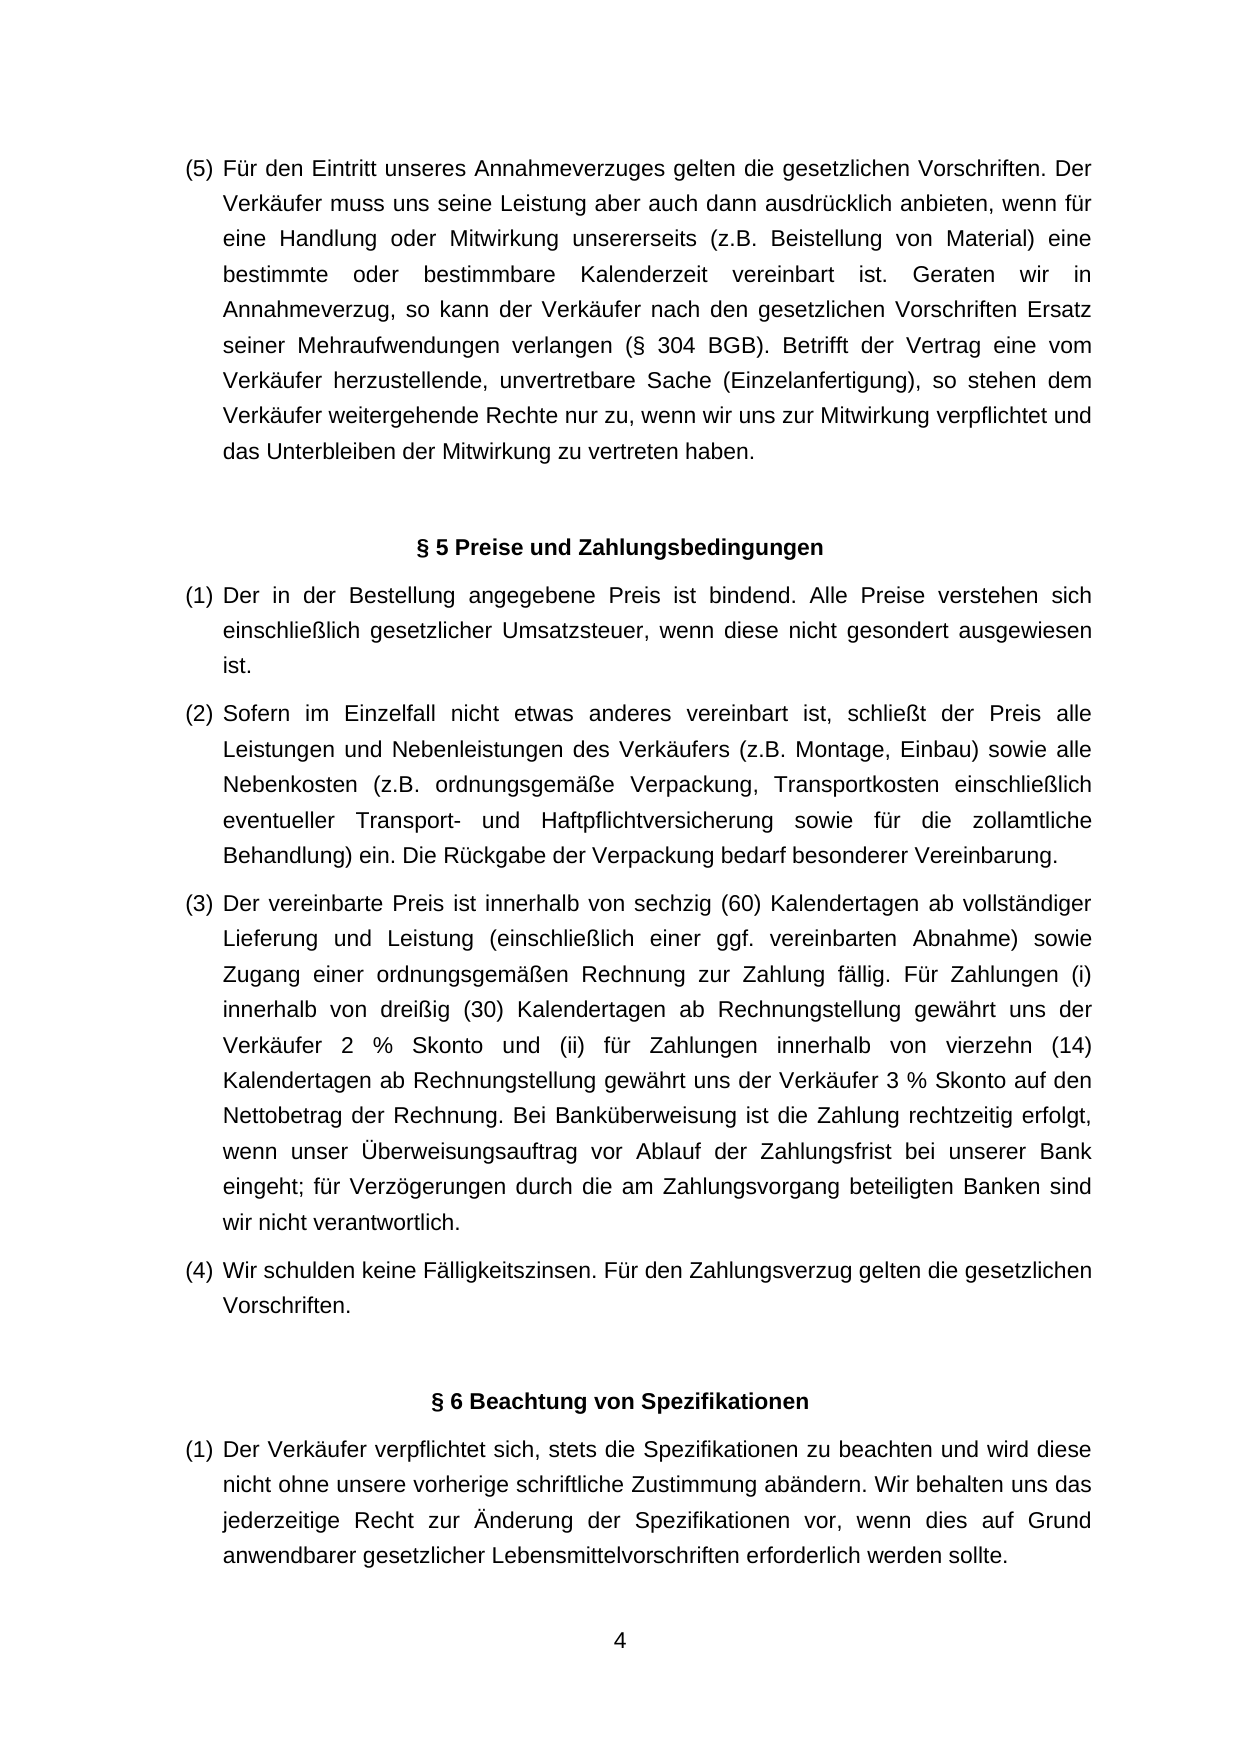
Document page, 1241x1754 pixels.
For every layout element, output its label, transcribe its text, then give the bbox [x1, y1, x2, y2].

list Sofern im Einzelfall nicht etwas anderes vereinbart ist, schließt der Preis alle Leistungen und Nebenleistungen des Verkäufers (z.B. Montage, Einbau) sowie alle Nebenkosten (z.B. ordnungsgemäße Verpackung, Transportkosten einschließlich eventueller Transport- und Haftpflichtversicherung sowie für die zollamtliche Behandlung) ein. Die Rückgabe der Verpackung bedarf besonderer Vereinbarung. [185, 693, 1093, 871]
subtitle § 5 Preise und Zahlungsbedingungen [148, 527, 1093, 562]
subtitle § 6 Beachtung von Spezifikationen [148, 1381, 1093, 1416]
list Wir schulden keine Fälligkeitszinsen. Für den Zahlungsverzug gelten die gesetzlichen Vorschriften. [185, 1250, 1093, 1321]
list Der Verkäufer verpflichtet sich, stets die Spezifikationen zu beachten und wird diese nicht ohne unsere vorherige schriftliche Zustimmung abändern. Wir behalten uns das jederzeitige Recht zur Änderung der Spezifikationen vor, wenn dies auf Grund anwendbarer gesetzlicher Lebensmittelvorschriften erforderlich werden sollte. [185, 1429, 1093, 1571]
list Der in der Bestellung angegebene Preis ist bindend. Alle Preise verstehen sich einschließlich gesetzlicher Umsatzsteuer, wenn diese nicht gesondert ausgewiesen ist. [185, 575, 1093, 681]
list Der vereinbarte Preis ist innerhalb von sechzig (60) Kalendertagen ab vollständiger Lieferung und Leistung (einschließlich einer ggf. vereinbarten Abnahme) sowie Zugang einer ordnungsgemäßen Rechnung zur Zahlung fällig. Für Zahlungen (i) innerhalb von dreißig (30) Kalendertagen ab Rechnungstellung gewährt uns der Verkäufer 2 % Skonto und (ii) für Zahlungen innerhalb von vierzehn (14) Kalendertagen ab Rechnungstellung gewährt uns der Verkäufer 3 % Skonto auf den Nettobetrag der Rechnung. Bei Banküberweisung ist die Zahlung rechtzeitig erfolgt, wenn unser Überweisungsauftrag vor Ablauf der Zahlungsfrist bei unserer Bank eingeht; für Verzögerungen durch die am Zahlungsvorgang beteiligten Banken sind wir nicht verantwortlich. [185, 883, 1093, 1237]
list Für den Eintritt unseres Annahmeverzuges gelten die gesetzlichen Vorschriften. Der Verkäufer muss uns seine Leistung aber auch dann ausdrücklich anbieten, wenn für eine Handlung oder Mitwirkung unsererseits (z.B. Beistellung von Material) eine bestimmte oder bestimmbare Kalenderzeit vereinbart ist. Geraten wir in Annahmeverzug, so kann der Verkäufer nach den gesetzlichen Vorschriften Ersatz seiner Mehraufwendungen verlangen (§ 304 BGB). Betrifft der Vertrag eine vom Verkäufer herzustellende, unvertretbare Sache (Einzelanfertigung), so stehen dem Verkäufer weitergehende Rechte nur zu, wenn wir uns zur Mitwirkung verpflichtet und das Unterbleiben der Mitwirkung zu vertreten haben. [185, 148, 1093, 466]
